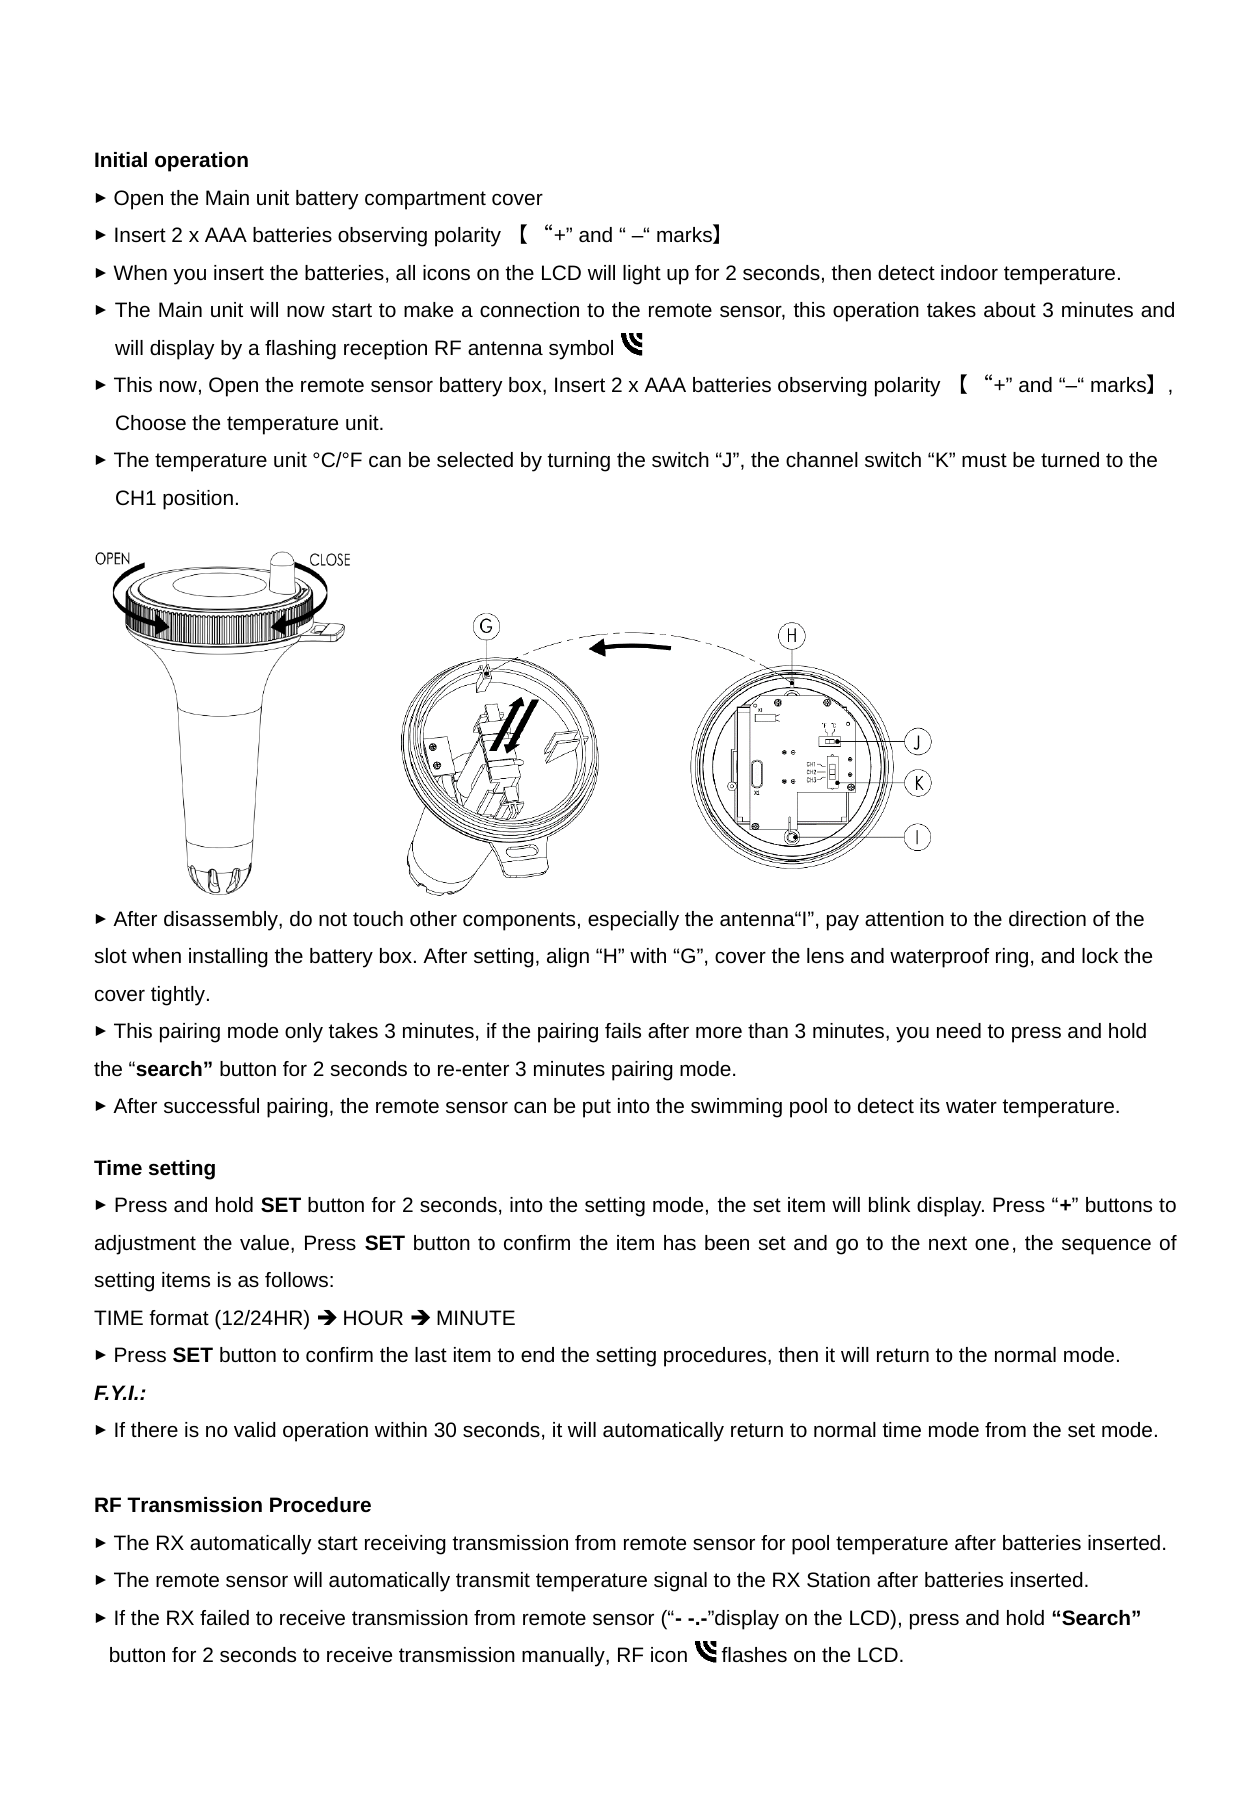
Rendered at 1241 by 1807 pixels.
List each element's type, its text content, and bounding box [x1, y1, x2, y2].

text Press SET button to confirm the last item to end the setting procedures, then it will return to the normal mode. [94, 1333, 1177, 1370]
text If the RX failed to receive transmission from remote sensor (“- -.-”display on the LCD), press and hold “Search” button for 2 seconds to receive transmission manually, RF icon flashes on the LCD. [94, 1595, 1177, 1670]
text This pairing mode only takes 3 minutes, if the pairing fails after more than 3 minutes, you need to press and hold the “search” button for 2 seconds to re-enter 3 minutes pairing mode. [94, 1009, 1177, 1084]
text The RX automatically start receiving transmission from remote sensor for pool temperature after batteries inserted. [94, 1520, 1177, 1558]
text After disassembly, do not touch other components, especially the antenna“I”, pay attention to the direction of the slot when installing the battery box. After setting, align “H” with “G”, cover the lens and waterproof ring, and lock the cover tightly. [94, 896, 1177, 1009]
text Initial operation [94, 138, 1177, 175]
text This now, Open the remote sensor battery box, Insert 2 x AAA batteries observing polarity 【 “+” and “–“ marks】, Choose the temperature unit. [94, 363, 1177, 438]
text F.Y.I.: [94, 1370, 1177, 1408]
text When you insert the batteries, all icons on the LCD will light up for 2 seconds, then detect indoor temperature. [94, 250, 1177, 288]
picture [398, 611, 933, 897]
text The Main unit will now start to make a connection to the remote sensor, this operation takes about 3 minutes and will display by a flashing reception RF antenna symbol [94, 288, 1177, 363]
picture [620, 332, 643, 356]
text RF Transmission Procedure [94, 1483, 1177, 1520]
text The remote sensor will automatically transmit temperature signal to the RX Station after batteries inserted. [94, 1558, 1177, 1595]
picture [93, 550, 352, 897]
text After successful pairing, the remote sensor can be put into the swimming pool to detect its water temperature. [94, 1084, 1177, 1121]
text Insert 2 x AAA batteries observing polarity 【 “+” and “ –“ marks】 [94, 213, 1177, 250]
text Press and hold SET button for 2 seconds, into the setting mode, the set item will blink display. Press “+” buttons to adjustment the value, Press SET button to confirm the item has been set and go to the next one, the sequence of setting items is as follows: [94, 1183, 1177, 1295]
text Time setting [94, 1145, 1177, 1183]
text The temperature unit °C/°F can be selected by turning the switch “J”, the channel switch “K” must be turned to the CH1 position. [94, 438, 1177, 513]
picture [694, 1640, 717, 1663]
text If there is no valid operation within 30 seconds, it will automatically return to normal time mode from the set mode. [94, 1408, 1177, 1445]
text Open the Main unit battery compartment cover [94, 175, 1177, 213]
text TIME format (12/24HR) HOUR MINUTE [94, 1295, 1177, 1333]
